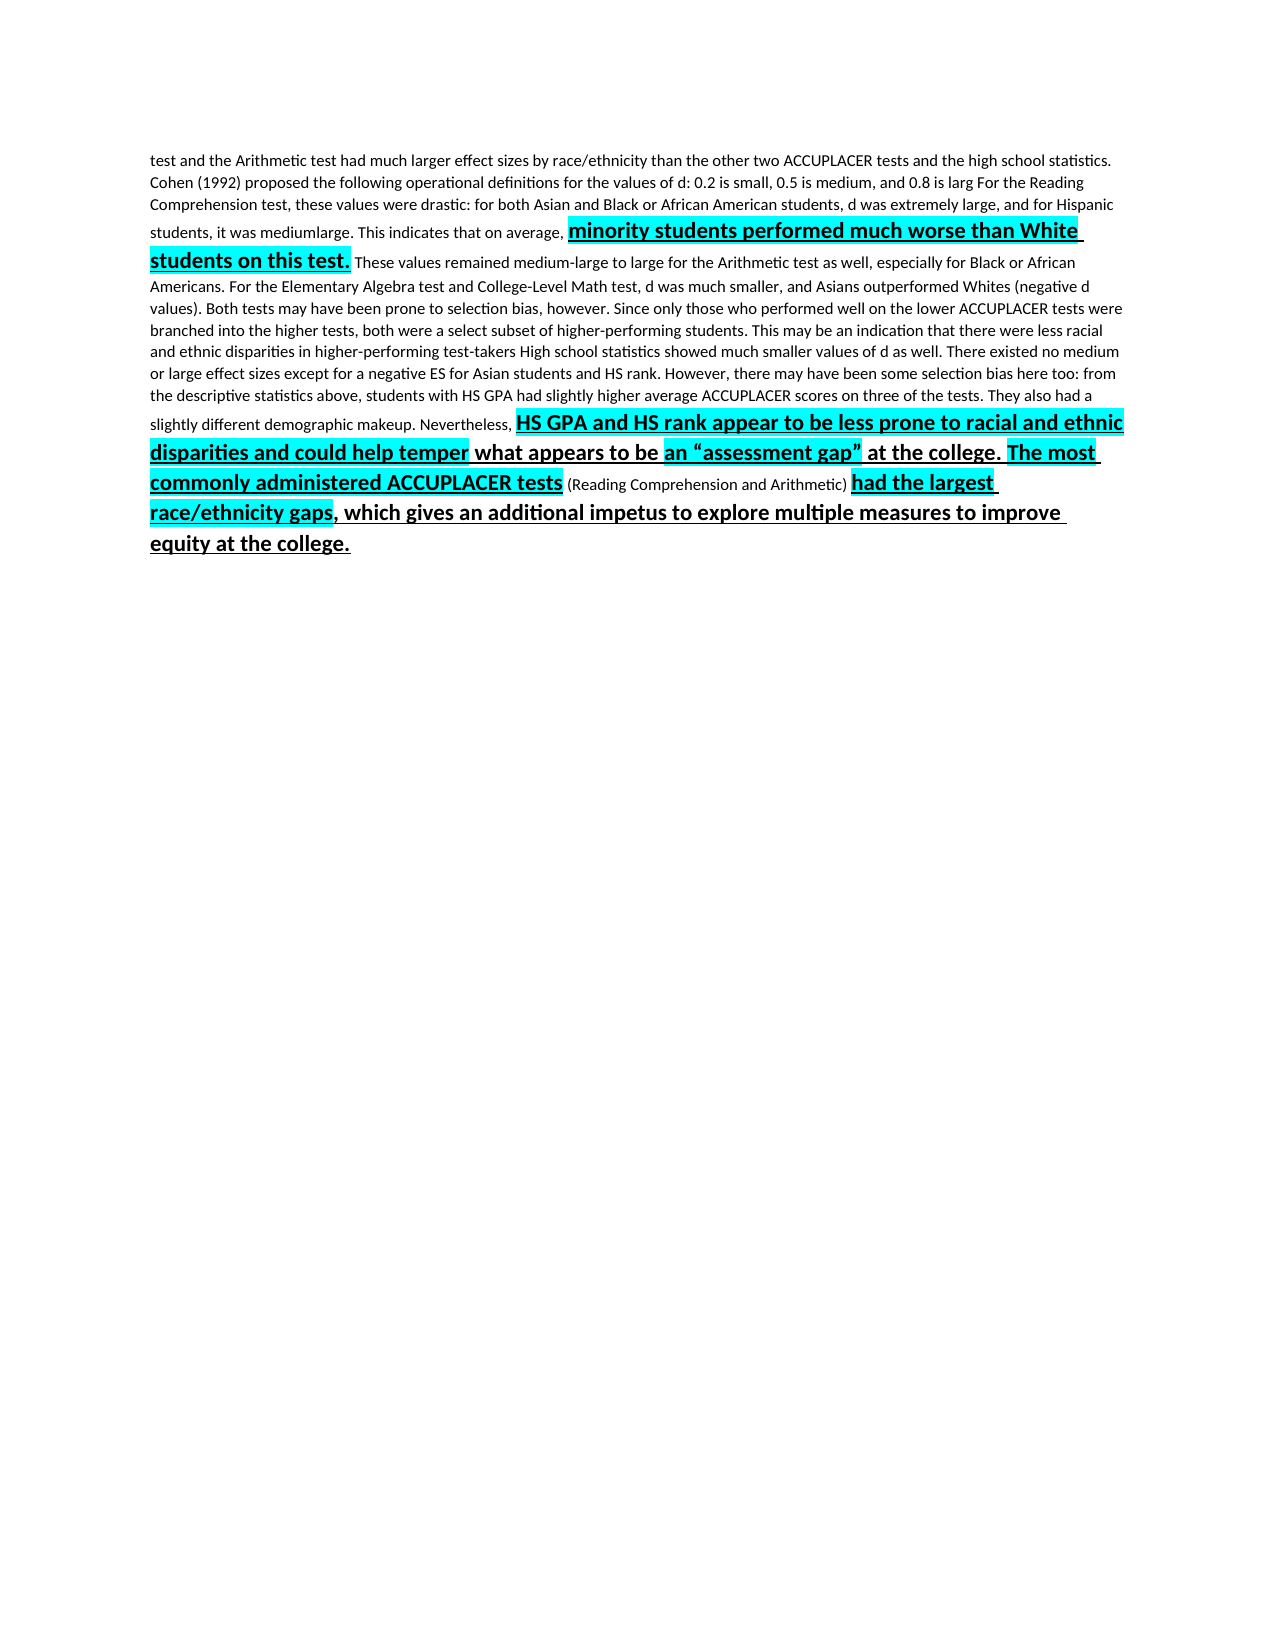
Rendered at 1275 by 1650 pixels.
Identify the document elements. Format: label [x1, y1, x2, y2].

text [150, 150, 1125, 557]
